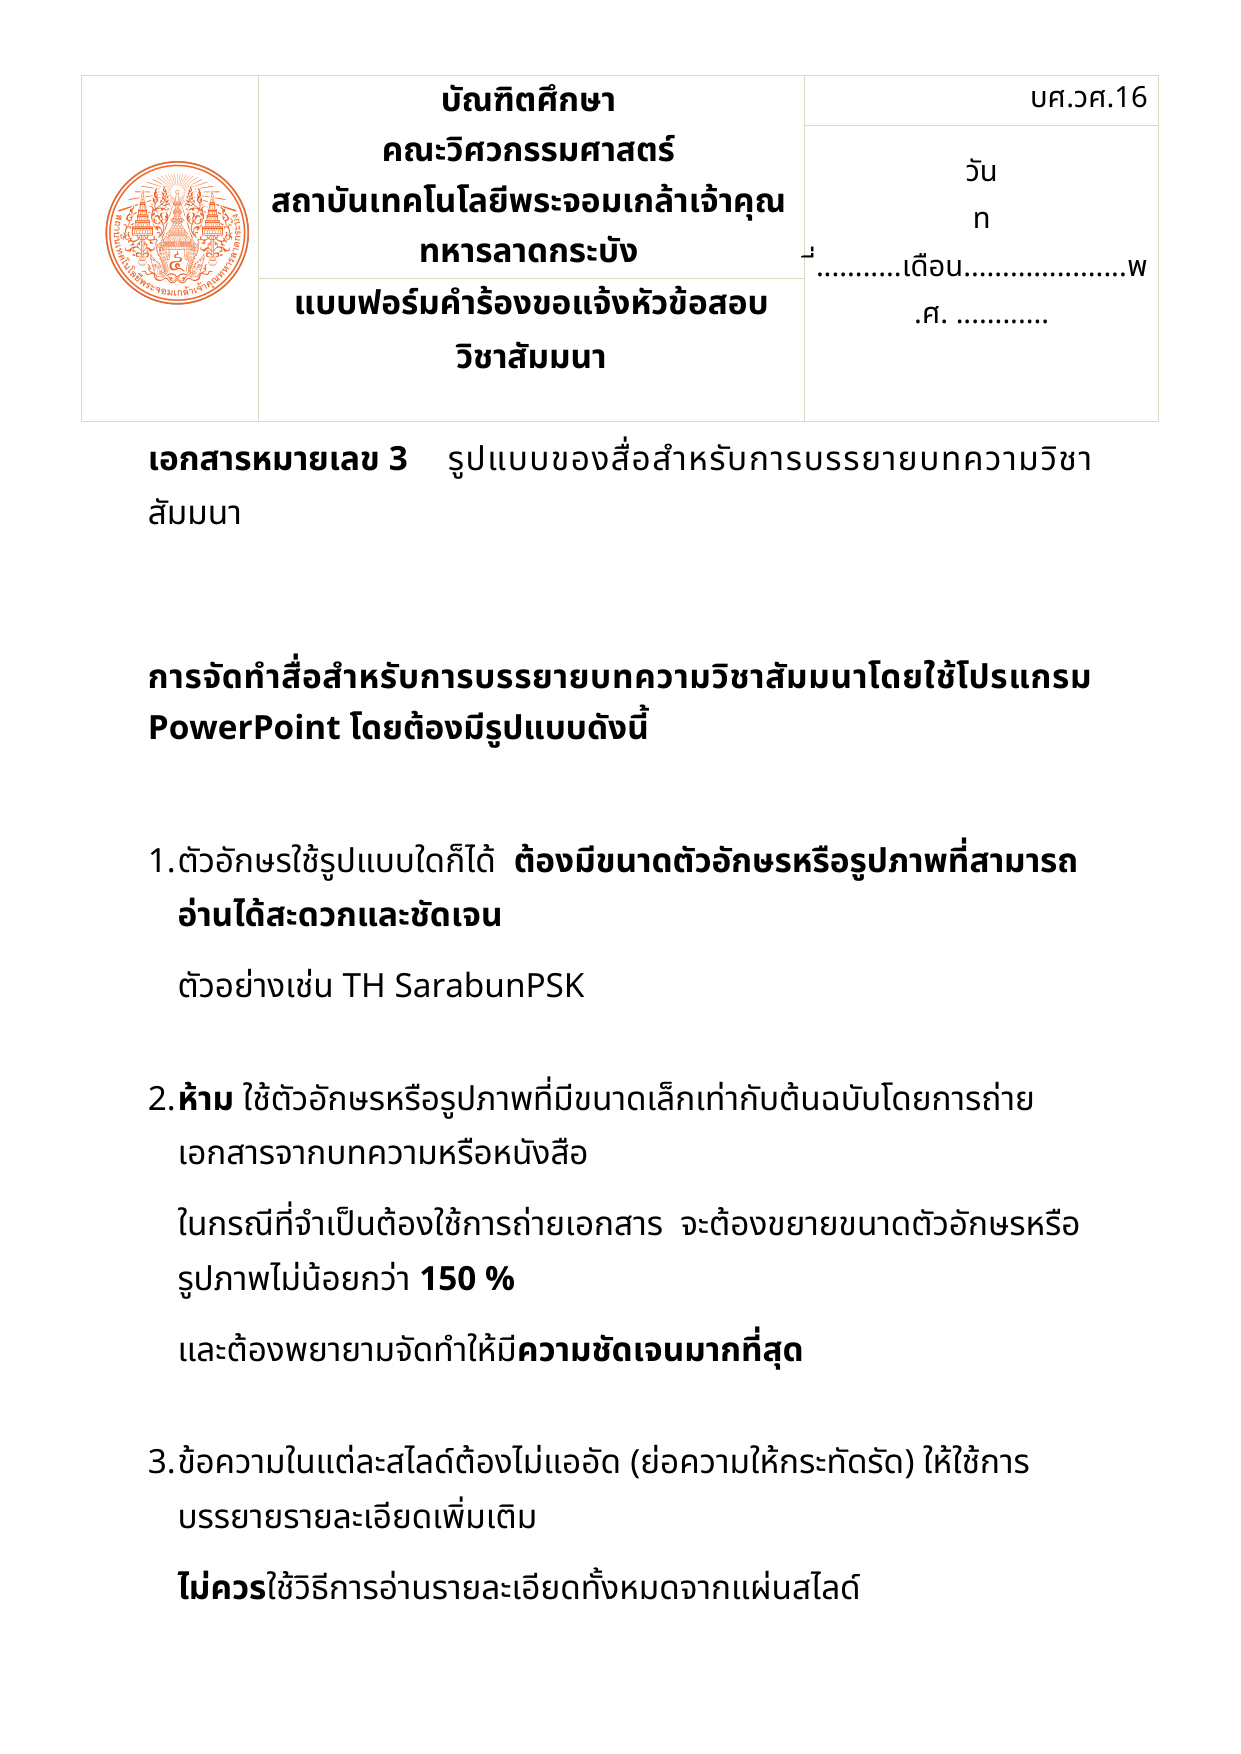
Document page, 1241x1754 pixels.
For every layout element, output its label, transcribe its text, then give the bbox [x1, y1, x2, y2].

text เอกสารหมายเลข 3 รูปแบบของสื่อสำหรับการบรรยายบทความวิชาสัมมนา [148, 435, 1092, 540]
text 2. ห้าม ใช้ตัวอักษรหรือรูปภาพที่มีขนาดเล็กเท่ากับต้นฉบับโดยการถ่ายเอกสารจากบทความหรือหนังสือ [148, 1074, 1092, 1179]
text และต้องพยายามจัดทำให้มีความชัดเจนมากที่สุด [177, 1326, 1092, 1376]
text ไม่ควรใช้วิธีการอ่านรายละเอียดทั้งหมดจากแผ่นสไลด์ [177, 1564, 1092, 1614]
text ในกรณีที่จำเป็นต้องใช้การถ่ายเอกสาร จะต้องขยายขนาดตัวอักษรหรือรูปภาพไม่น้อยกว่า 150 % [177, 1200, 1092, 1305]
subtitle การจัดทำสื่อสำหรับการบรรยายบทความวิชาสัมมนาโดยใช้โปรแกรม PowerPoint โดยต้องมีรูปแบบดังนี้ [148, 653, 1092, 754]
text 3. ข้อความในแต่ละสไลด์ต้องไม่แออัด (ย่อความให้กระทัดรัด) ให้ใช้การบรรยายรายละเอียดเพิ่มเติม [148, 1438, 1092, 1543]
text ตัวอย่างเช่น TH SarabunPSK [177, 962, 1092, 1013]
text 1. ตัวอักษรใช้รูปแบบใดก็ได้ ต้องมีขนาดตัวอักษรหรือรูปภาพที่สามารถอ่านได้สะดวกและชัดเจน [148, 837, 1092, 942]
picture [92, 147, 258, 317]
